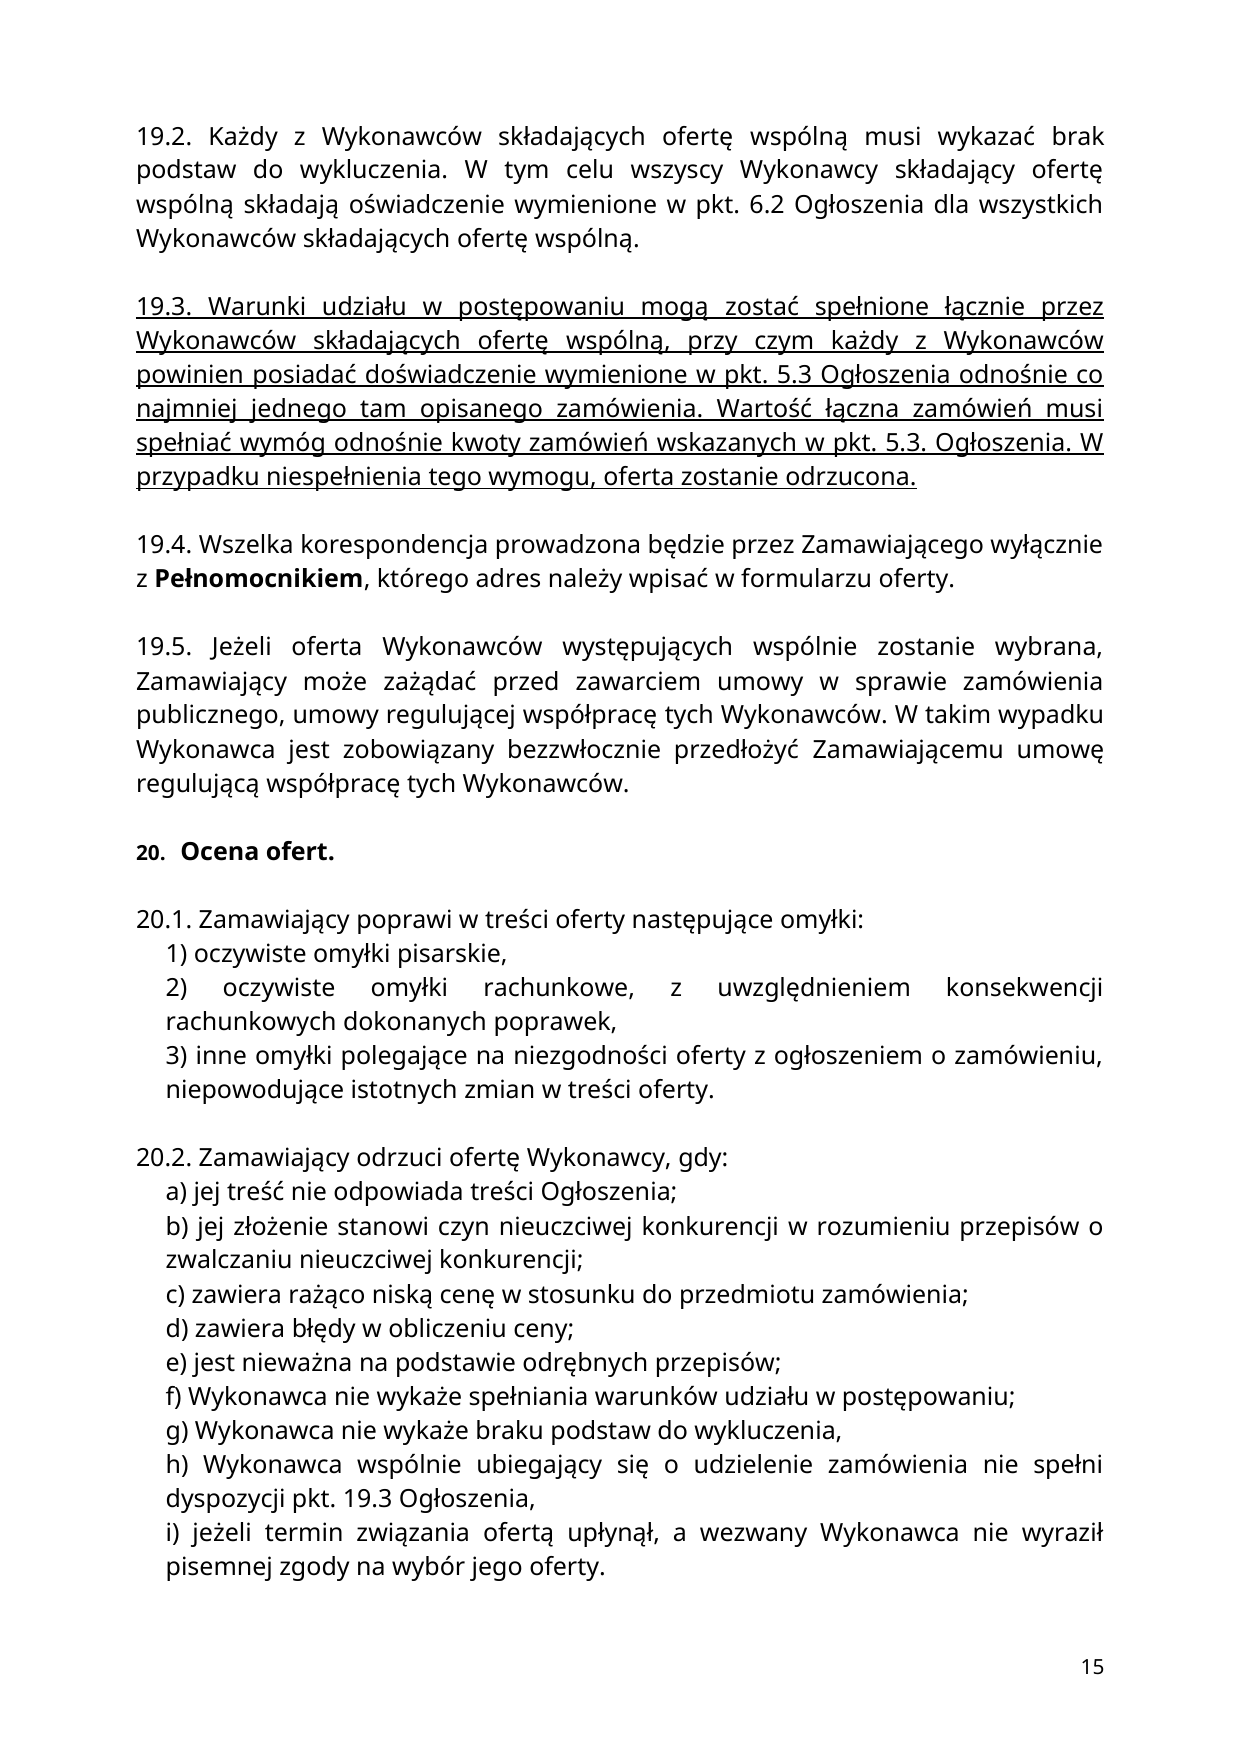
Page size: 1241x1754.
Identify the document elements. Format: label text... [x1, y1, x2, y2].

text 19.3. Warunki udziału w postępowaniu mogą zostać spełnione łącznie przez Wykonawców składających ofertę wspólną, przy czym każdy z Wykonawców powinien posiadać doświadczenie wymienione w pkt. 5.3 Ogłoszenia odnośnie co najmniej jednego tam opisanego zamówienia. Wartość łączna zamówień musi spełniać wymóg odnośnie kwoty zamówień wskazanych w pkt. 5.3. Ogłoszenia. W przypadku niespełnienia tego wymogu, oferta zostanie odrzucona. [136, 421, 1104, 453]
text 19.3. Warunki udziału w postępowaniu mogą zostać spełnione łącznie przez Wykonawców składających ofertę wspólną, przy czym każdy z Wykonawców powinien posiadać doświadczenie wymienione w pkt. 5.3 Ogłoszenia odnośnie co najmniej jednego tam opisanego zamówienia. Wartość łączna zamówień musi spełniać wymóg odnośnie kwoty zamówień wskazanych w pkt. 5.3. Ogłoszenia. W przypadku niespełnienia tego wymogu, oferta zostanie odrzucona. [136, 387, 1104, 419]
subtitle e) jest nieważna na podstawie odrębnych przepisów; [165, 1344, 1104, 1378]
text 19.3. Warunki udziału w postępowaniu mogą zostać spełnione łącznie przez Wykonawców składających ofertę wspólną, przy czym każdy z Wykonawców powinien posiadać doświadczenie wymienione w pkt. 5.3 Ogłoszenia odnośnie co najmniej jednego tam opisanego zamówienia. Wartość łączna zamówień musi spełniać wymóg odnośnie kwoty zamówień wskazanych w pkt. 5.3. Ogłoszenia. W przypadku niespełnienia tego wymogu, oferta zostanie odrzucona. [136, 288, 1104, 317]
subtitle 1) oczywiste omyłki pisarskie, [165, 936, 1104, 970]
text 19.3. Warunki udziału w postępowaniu mogą zostać spełnione łącznie przez Wykonawców składających ofertę wspólną, przy czym każdy z Wykonawców powinien posiadać doświadczenie wymienione w pkt. 5.3 Ogłoszenia odnośnie co najmniej jednego tam opisanego zamówienia. Wartość łączna zamówień musi spełniać wymóg odnośnie kwoty zamówień wskazanych w pkt. 5.3. Ogłoszenia. W przypadku niespełnienia tego wymogu, oferta zostanie odrzucona. [136, 353, 1104, 385]
subtitle i) jeżeli termin związania ofertą upłynął, a wezwany Wykonawca nie wyraził pisemnej zgody na wybór jego oferty. [165, 1515, 1104, 1583]
subtitle 3) inne omyłki polegające na niezgodności oferty z ogłoszeniem o zamówieniu, niepowodujące istotnych zmian w treści oferty. [165, 1038, 1104, 1106]
subtitle 20.2. Zamawiający odrzuci ofertę Wykonawcy, gdy: [136, 1140, 1104, 1174]
subtitle h) Wykonawca wspólnie ubiegający się o udzielenie zamówienia nie spełni dyspozycji pkt. 19.3 Ogłoszenia, [165, 1447, 1104, 1515]
subtitle d) zawiera błędy w obliczeniu ceny; [165, 1310, 1104, 1344]
text 19.3. Warunki udziału w postępowaniu mogą zostać spełnione łącznie przez Wykonawców składających ofertę wspólną, przy czym każdy z Wykonawców powinien posiadać doświadczenie wymienione w pkt. 5.3 Ogłoszenia odnośnie co najmniej jednego tam opisanego zamówienia. Wartość łączna zamówień musi spełniać wymóg odnośnie kwoty zamówień wskazanych w pkt. 5.3. Ogłoszenia. W przypadku niespełnienia tego wymogu, oferta zostanie odrzucona. [136, 319, 1104, 351]
subtitle 20.1. Zamawiający poprawi w treści oferty następujące omyłki: [136, 902, 1104, 936]
text 19.3. Warunki udziału w postępowaniu mogą zostać spełnione łącznie przez Wykonawców składających ofertę wspólną, przy czym każdy z Wykonawców powinien posiadać doświadczenie wymienione w pkt. 5.3 Ogłoszenia odnośnie co najmniej jednego tam opisanego zamówienia. Wartość łączna zamówień musi spełniać wymóg odnośnie kwoty zamówień wskazanych w pkt. 5.3. Ogłoszenia. W przypadku niespełnienia tego wymogu, oferta zostanie odrzucona. [136, 455, 1104, 493]
subtitle a) jej treść nie odpowiada treści Ogłoszenia; [165, 1174, 1104, 1208]
subtitle b) jej złożenie stanowi czyn nieuczciwej konkurencji w rozumieniu przepisów o zwalczaniu nieuczciwej konkurencji; [165, 1208, 1104, 1276]
text 19.2. Każdy z Wykonawców składających ofertę wspólną musi wykazać brak podstaw do wykluczenia. W tym celu wszyscy Wykonawcy składający ofertę wspólną składają oświadczenie wymienione w pkt. 6.2 Ogłoszenia dla wszystkich Wykonawców składających ofertę wspólną. [136, 118, 1104, 254]
text 19.5. Jeżeli oferta Wykonawców występujących wspólnie zostanie wybrana, Zamawiający może zażądać przed zawarciem umowy w sprawie zamówienia publicznego, umowy regulującej współpracę tych Wykonawców. W takim wypadku Wykonawca jest zobowiązany bezzwłocznie przedłożyć Zamawiającemu umowę regulującą współpracę tych Wykonawców. [136, 629, 1104, 799]
list Ocena ofert. [136, 833, 1104, 867]
subtitle g) Wykonawca nie wykaże braku podstaw do wykluczenia, [165, 1412, 1104, 1447]
subtitle c) zawiera rażąco niską cenę w stosunku do przedmiotu zamówienia; [165, 1276, 1104, 1310]
subtitle f) Wykonawca nie wykaże spełniania warunków udziału w postępowaniu; [165, 1378, 1104, 1412]
subtitle 2) oczywiste omyłki rachunkowe, z uwzględnieniem konsekwencji rachunkowych dokonanych poprawek, [165, 970, 1104, 1038]
text 19.4. Wszelka korespondencja prowadzona będzie przez Zamawiającego wyłącznie z Pełnomocnikiem, którego adres należy wpisać w formularzu oferty. [136, 527, 1104, 595]
